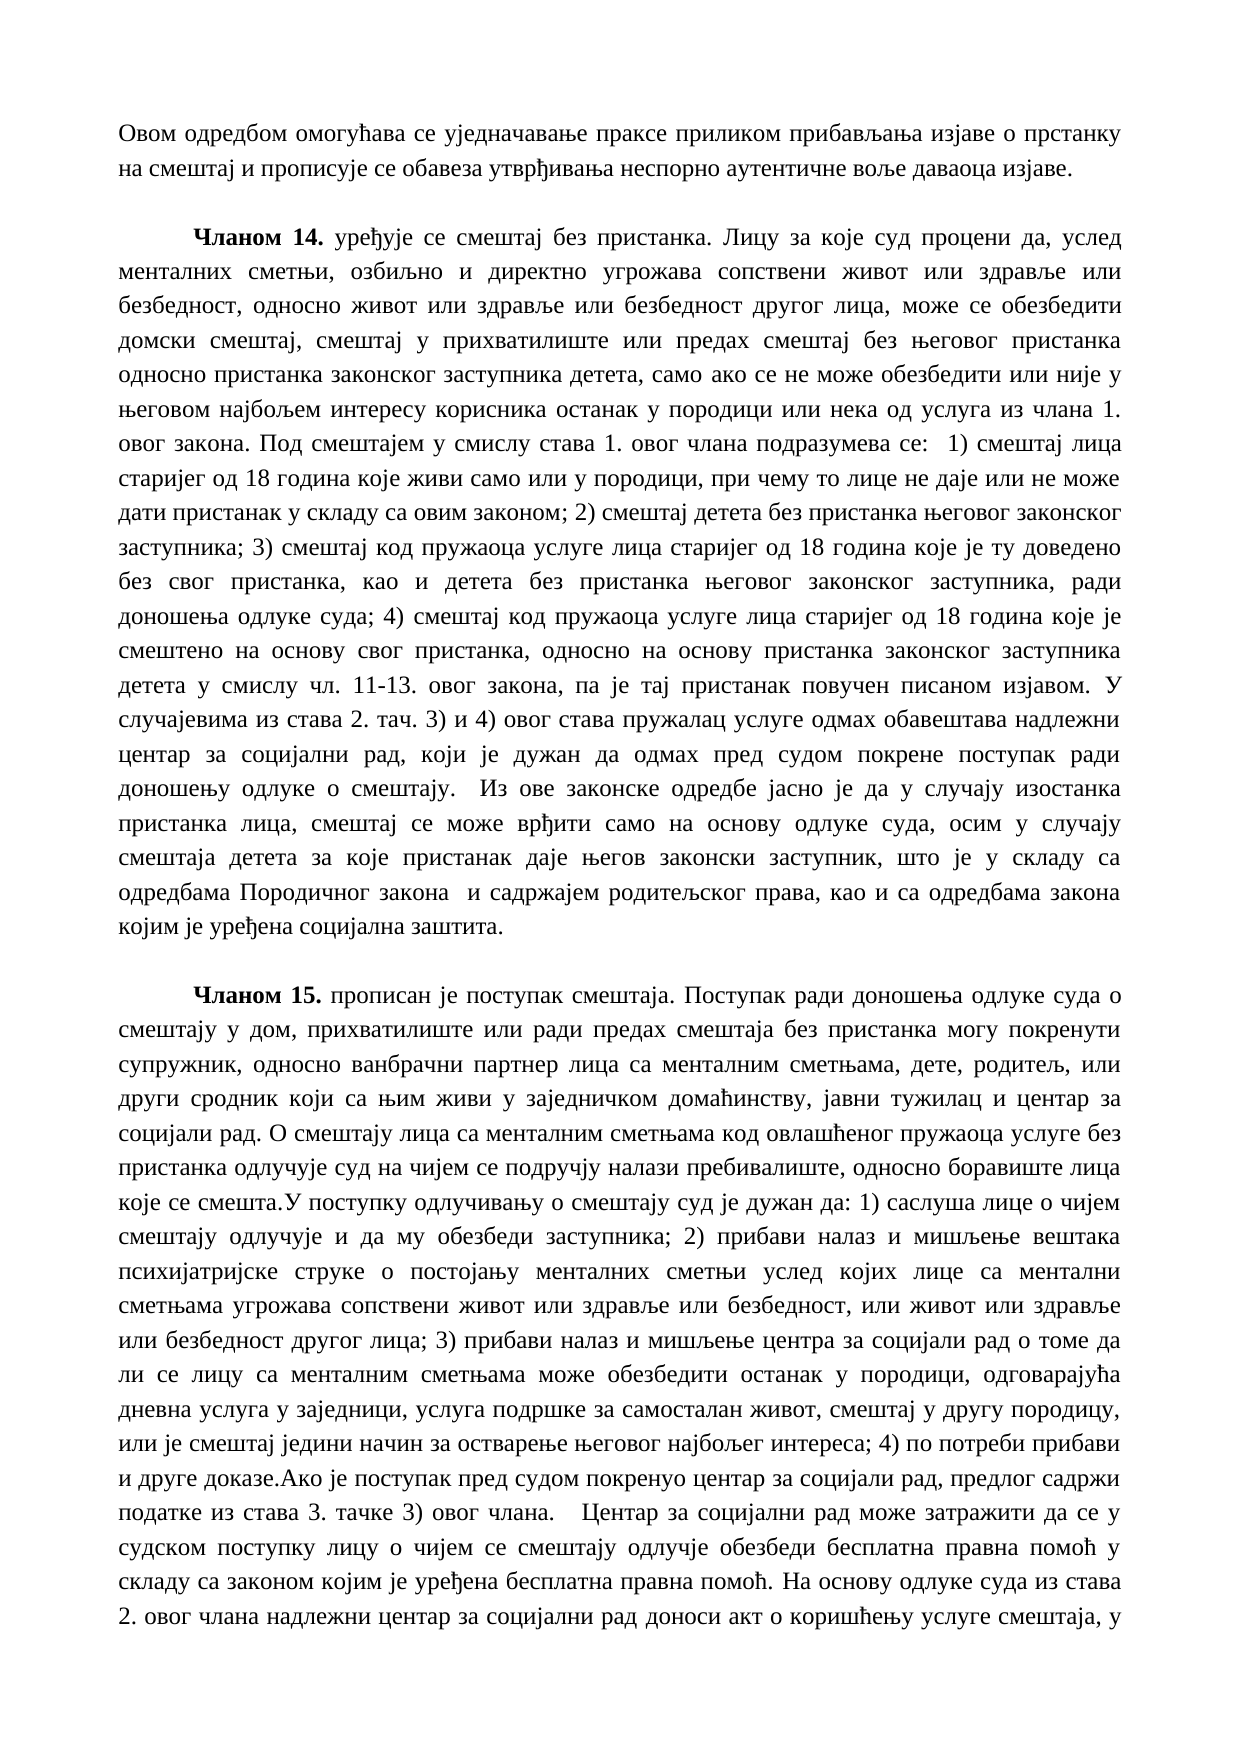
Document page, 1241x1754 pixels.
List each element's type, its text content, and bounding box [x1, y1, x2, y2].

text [118, 118, 1122, 181]
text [118, 980, 1122, 1629]
text Чланом 14. уређује се смештај без пристанка. Лицу за које суд процени да, услед менталних сметњи, озбиљно и директно угрожава сопствени живот или здравље или безбедност, односно живот или здравље или безбедност другог лица, може се обезбедити домски смештај, смештај у прихватилиште или предах смештај без његовог пристанка односно пристанка законског заступника детета, само ако се не може обезбедити или није у његовом најбољем интересу корисника останак у породици или нека од услуга из члана 1. овог закона. Под смештајем у смислу става 1. овог члана подразумева се: 1) смештај лица старијег од 18 година које живи само или у породици, при чему то лице не даје или не може дати пристанак у складу са овим законом; 2) смештај детета без пристанка његовог законског заступника; 3) смештај код пружаоца услуге лица старијег од 18 година које је ту доведено без свог пристанка, као и детета без пристанка његовог законског заступника, ради доношења одлуке суда; 4) смештај код пружаоца услуге лица старијег од 18 година које је смештено на основу свог пристанка, односно на основу пристанка законског заступника детета у смислу чл. 11-13. овог закона, па је тај пристанак повучен писаном изјавом. У случајевима из става 2. тач. 3) и 4) овог става пружалац услуге одмах обавештава надлежни центар за социјални рад, који је дужан да одмах пред судом покрене поступак ради доношењу одлуке о смештају. Из ове законске одредбе јасно је да у случају изостанка пристанка лица, смештај се може врђити само на основу одлуке суда, осим у случају смештаја детета за које пристанак даје његов законски заступник, што је у складу са одредбама Породичног закона и садржајем родитељског права, као и са одредбама закона којим је уређена социјална заштита. [118, 222, 1122, 940]
